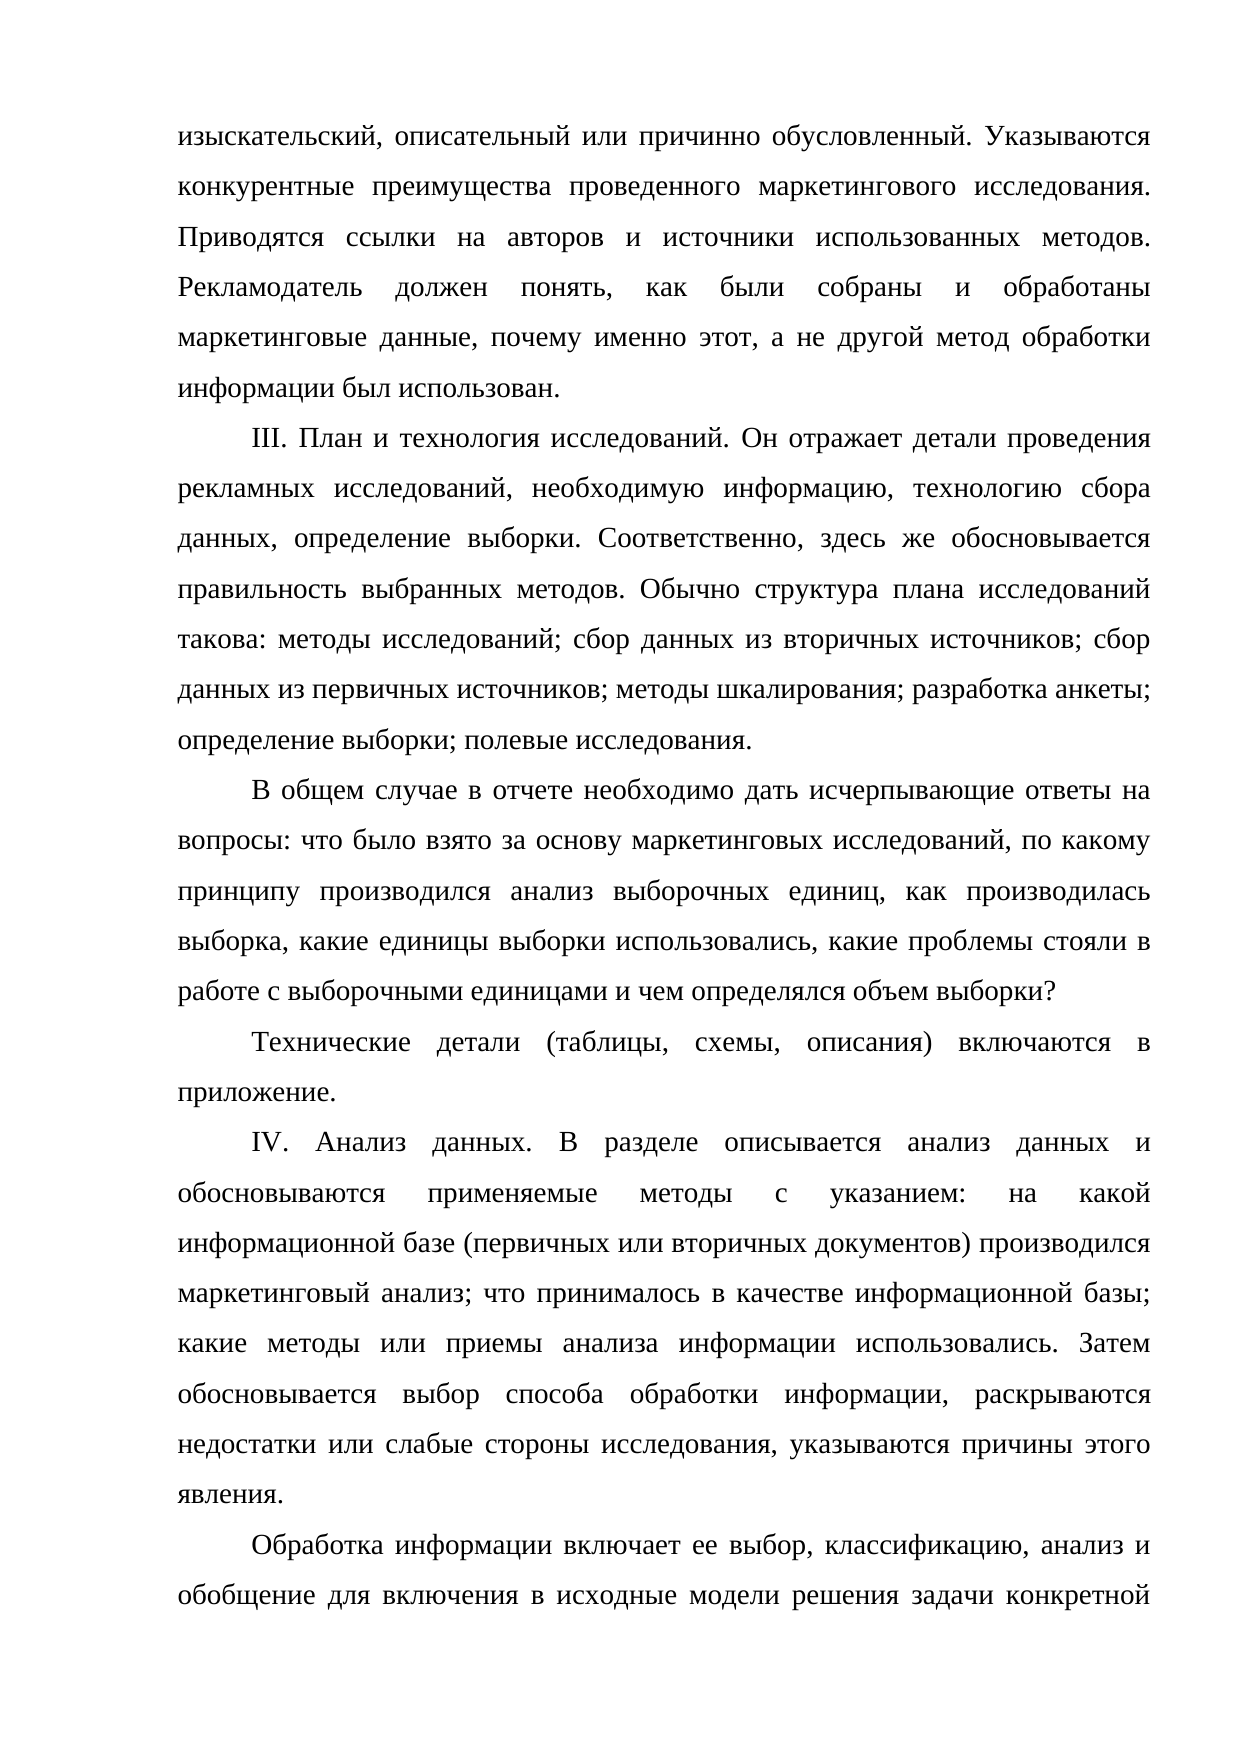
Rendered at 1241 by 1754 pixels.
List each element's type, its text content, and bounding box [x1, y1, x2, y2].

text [177, 118, 1152, 403]
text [177, 1527, 1152, 1611]
text III. План и технология исследований. Он отражает детали проведения рекламных исследований, необходимую информацию, технологию сбора данных, определение выборки. Соответственно, здесь же обосновывается правильность выбранных методов. Обычно структура плана исследований такова: методы исследований; сбор данных из вторичных источников; сбор данных из первичных источников; методы шкалирования; разработка анкеты; определение выборки; полевые исследования. [177, 420, 1152, 755]
text В общем случае в отчете необходимо дать исчерпывающие ответы на вопросы: что было взято за основу маркетинговых исследований, по какому принципу производился анализ выборочных единиц, как производилась выборка, какие единицы выборки использовались, какие проблемы стояли в работе с выборочными единицами и чем определялся объем выборки? [177, 772, 1152, 1007]
text IV. Анализ данных. В разделе описывается анализ данных и обосновываются применяемые методы с указанием: на какой информационной базе (первичных или вторичных документов) производился маркетинговый анализ; что принималось в качестве информационной базы; какие методы или приемы анализа информации использовались. Затем обосновывается выбор способа обработки информации, раскрываются недостатки или слабые стороны исследования, указываются причины этого явления. [177, 1124, 1152, 1510]
text Технические детали (таблицы, схемы, описания) включаются в приложение. [177, 1024, 1152, 1108]
